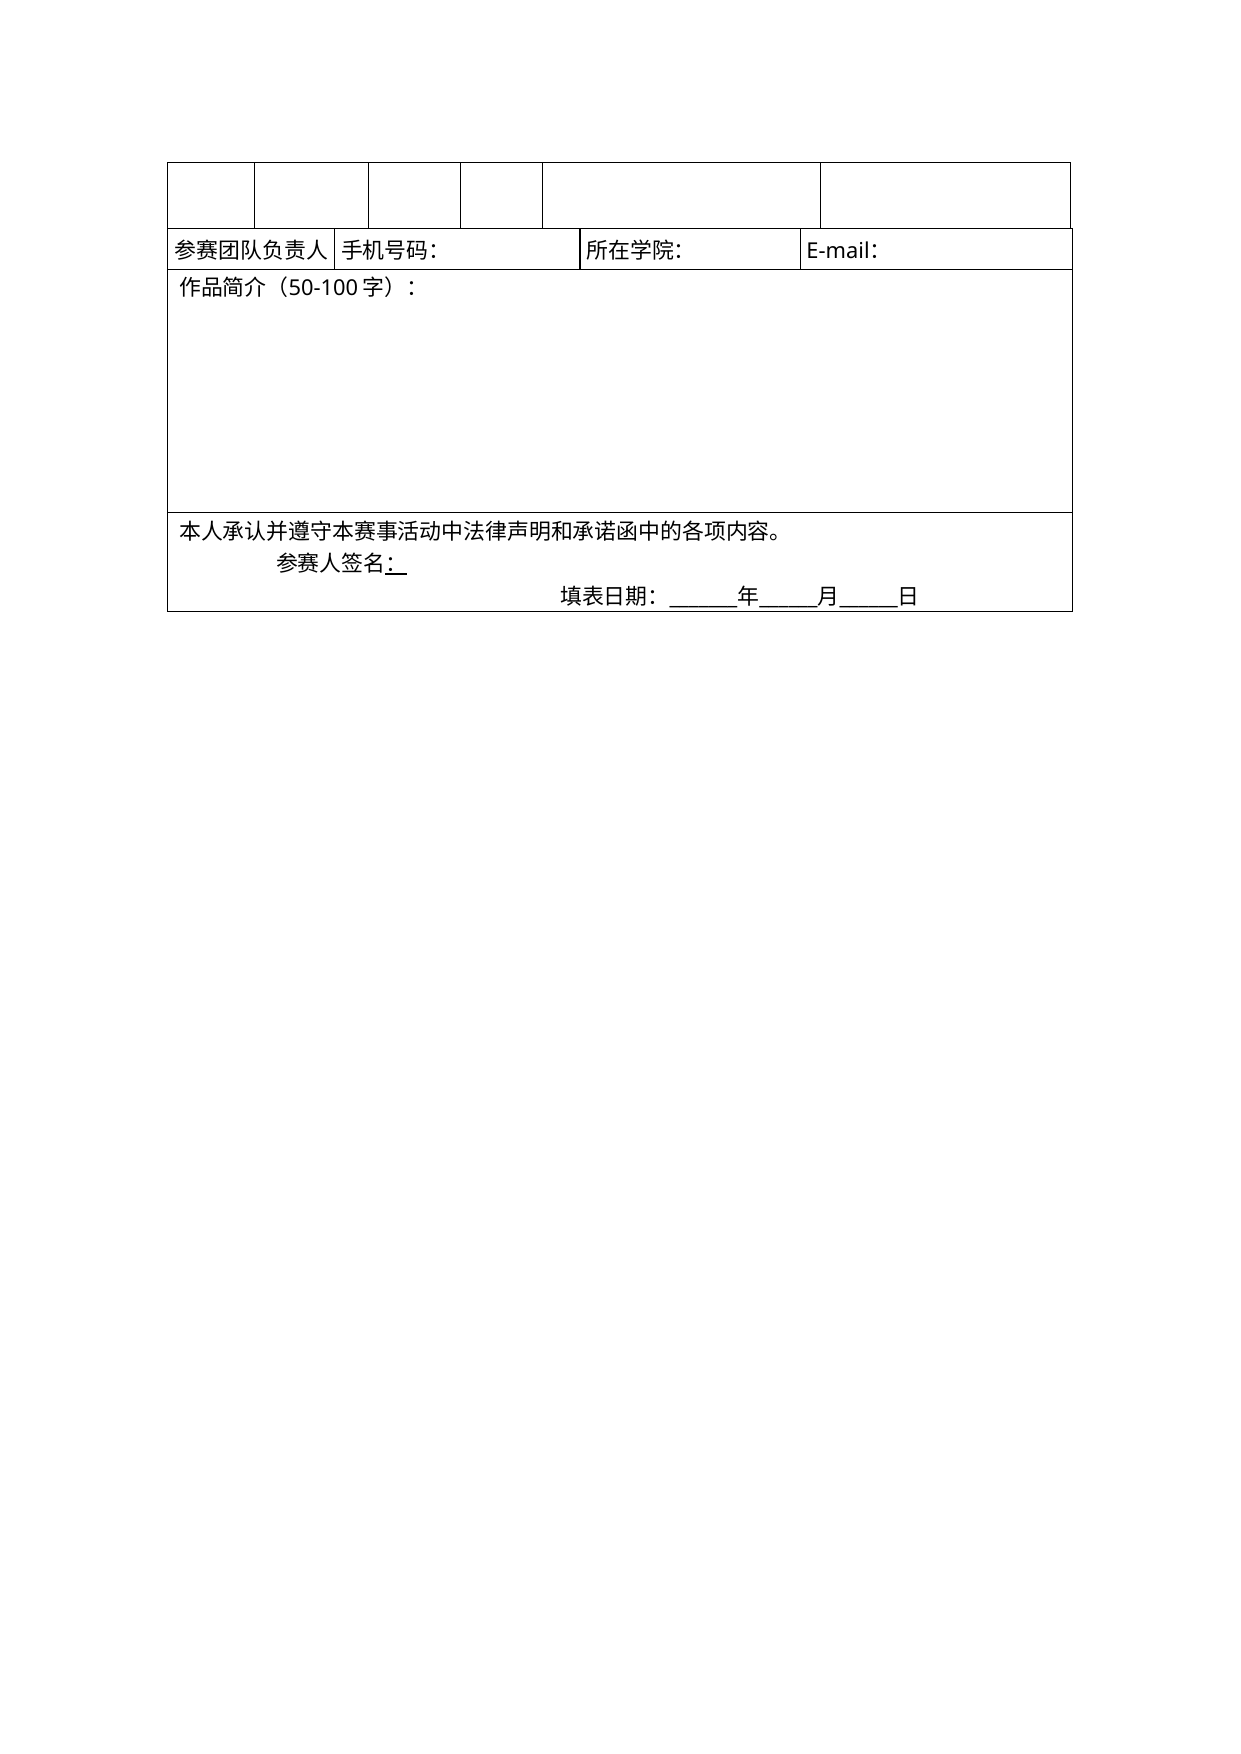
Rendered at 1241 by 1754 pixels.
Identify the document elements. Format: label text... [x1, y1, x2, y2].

table_cell [821, 163, 1070, 228]
table_cell [461, 163, 542, 228]
table_cell 手机号码： [335, 229, 579, 269]
table_cell 所在学院： [581, 229, 800, 269]
table_cell E-mail： [801, 229, 1072, 269]
table_cell 本人承认并遵守本赛事活动中法律声明和承诺函中的各项内容。 参赛人签名： 填表日期：_______年______月______日 [168, 513, 1072, 611]
table_cell [369, 163, 460, 228]
table_cell [543, 163, 820, 228]
table_cell [255, 163, 368, 228]
table_cell 参赛团队负责人 [168, 229, 334, 269]
table_cell 作品简介（50-100字）： [168, 270, 1072, 512]
